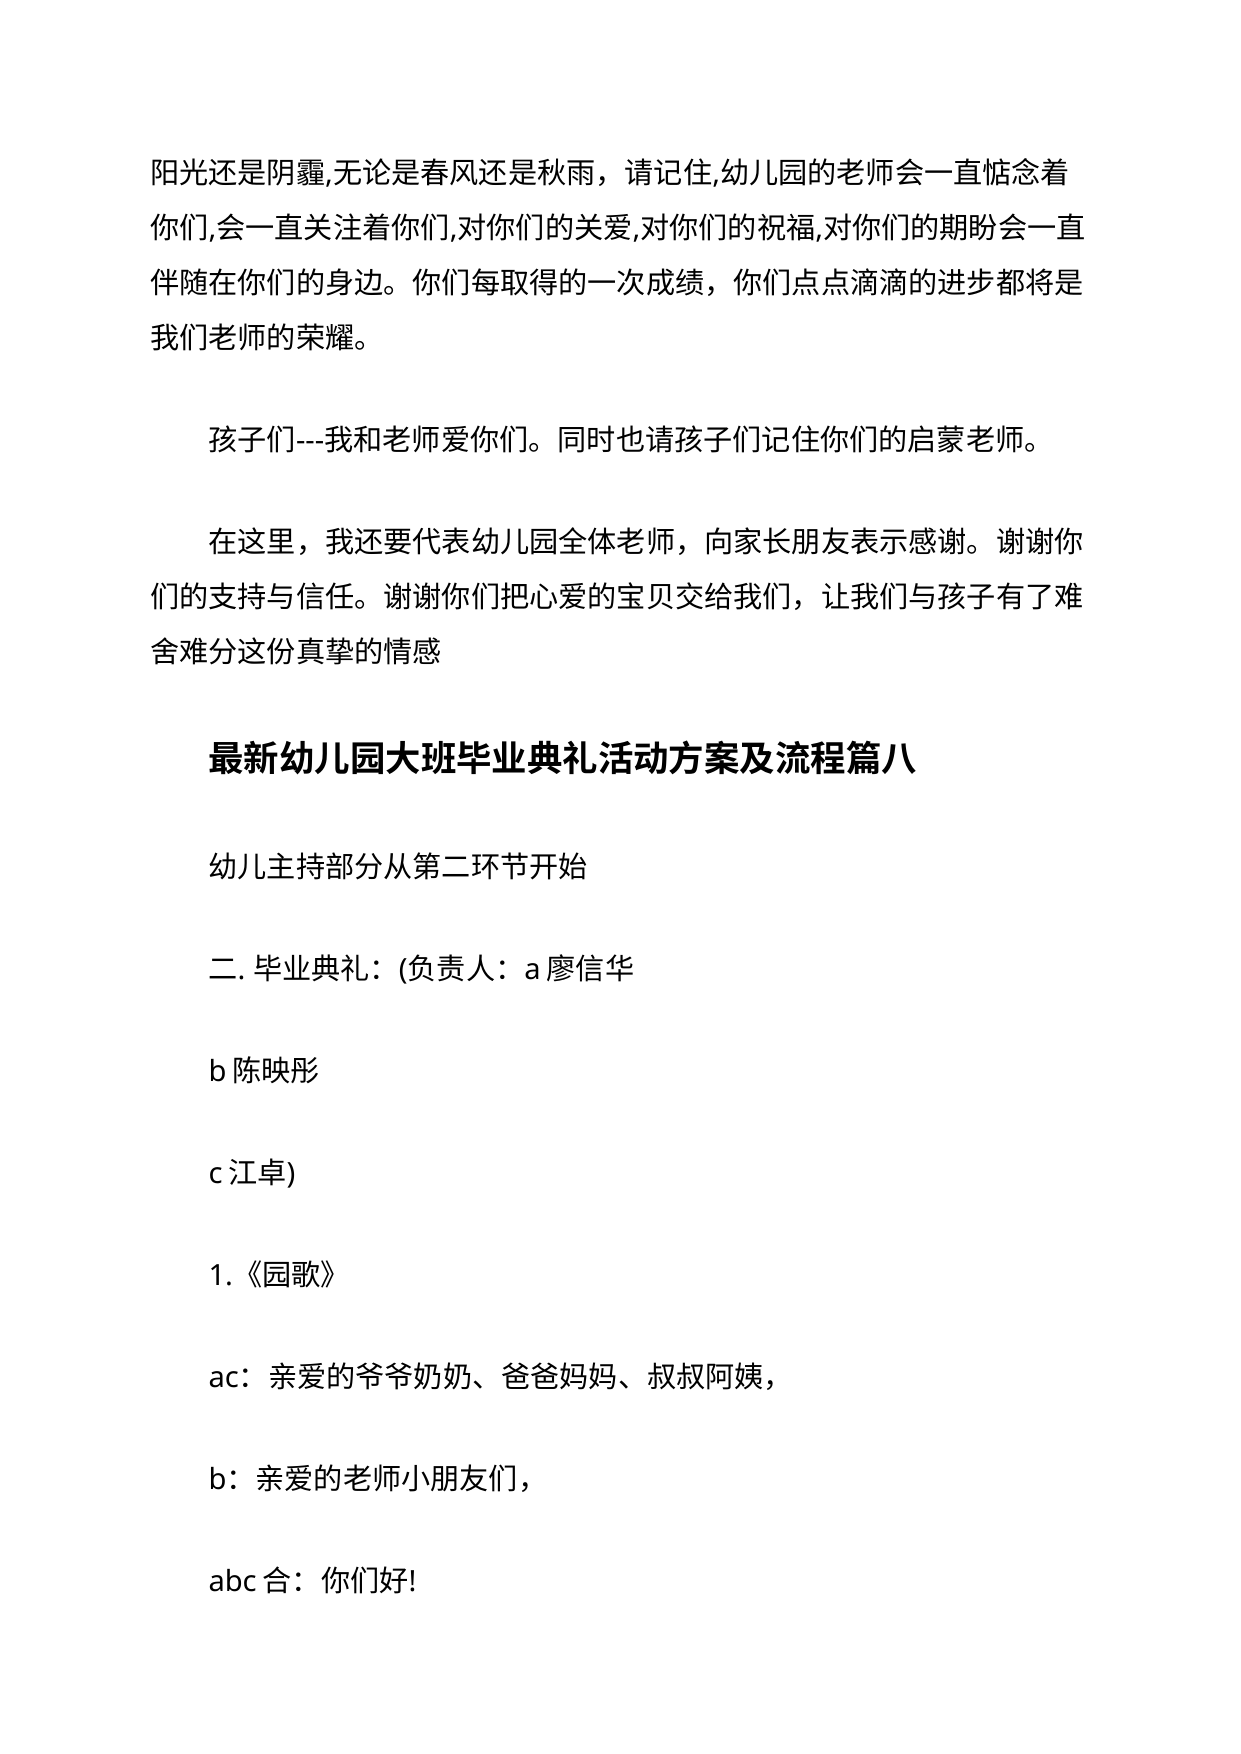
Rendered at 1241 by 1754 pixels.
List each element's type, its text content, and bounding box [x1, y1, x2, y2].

text 最新幼儿园大班毕业典礼活动方案及流程篇八 [150, 730, 1090, 781]
text c江卓) [150, 1149, 1090, 1192]
text 孩子们---我和老师爱你们。同时也请孩子们记住你们的启蒙老师。 [150, 417, 1090, 459]
text 幼儿主持部分从第二环节开始 [150, 844, 1090, 886]
text 在这里，我还要代表幼儿园全体老师，向家长朋友表示感谢。谢谢你们的支持与信任。谢谢你们把心爱的宝贝交给我们，让我们与孩子有了难舍难分这份真挚的情感 [150, 519, 1090, 671]
text b：亲爱的老师小朋友们， [150, 1455, 1090, 1498]
text abc合：你们好! [150, 1557, 1090, 1600]
text ac：亲爱的爷爷奶奶、爸爸妈妈、叔叔阿姨， [150, 1353, 1090, 1396]
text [150, 150, 1090, 357]
text 二. 毕业典礼：(负责人：a廖信华 [150, 945, 1090, 988]
text b陈映彤 [150, 1047, 1090, 1090]
text 1.《园歌》 [150, 1251, 1090, 1294]
